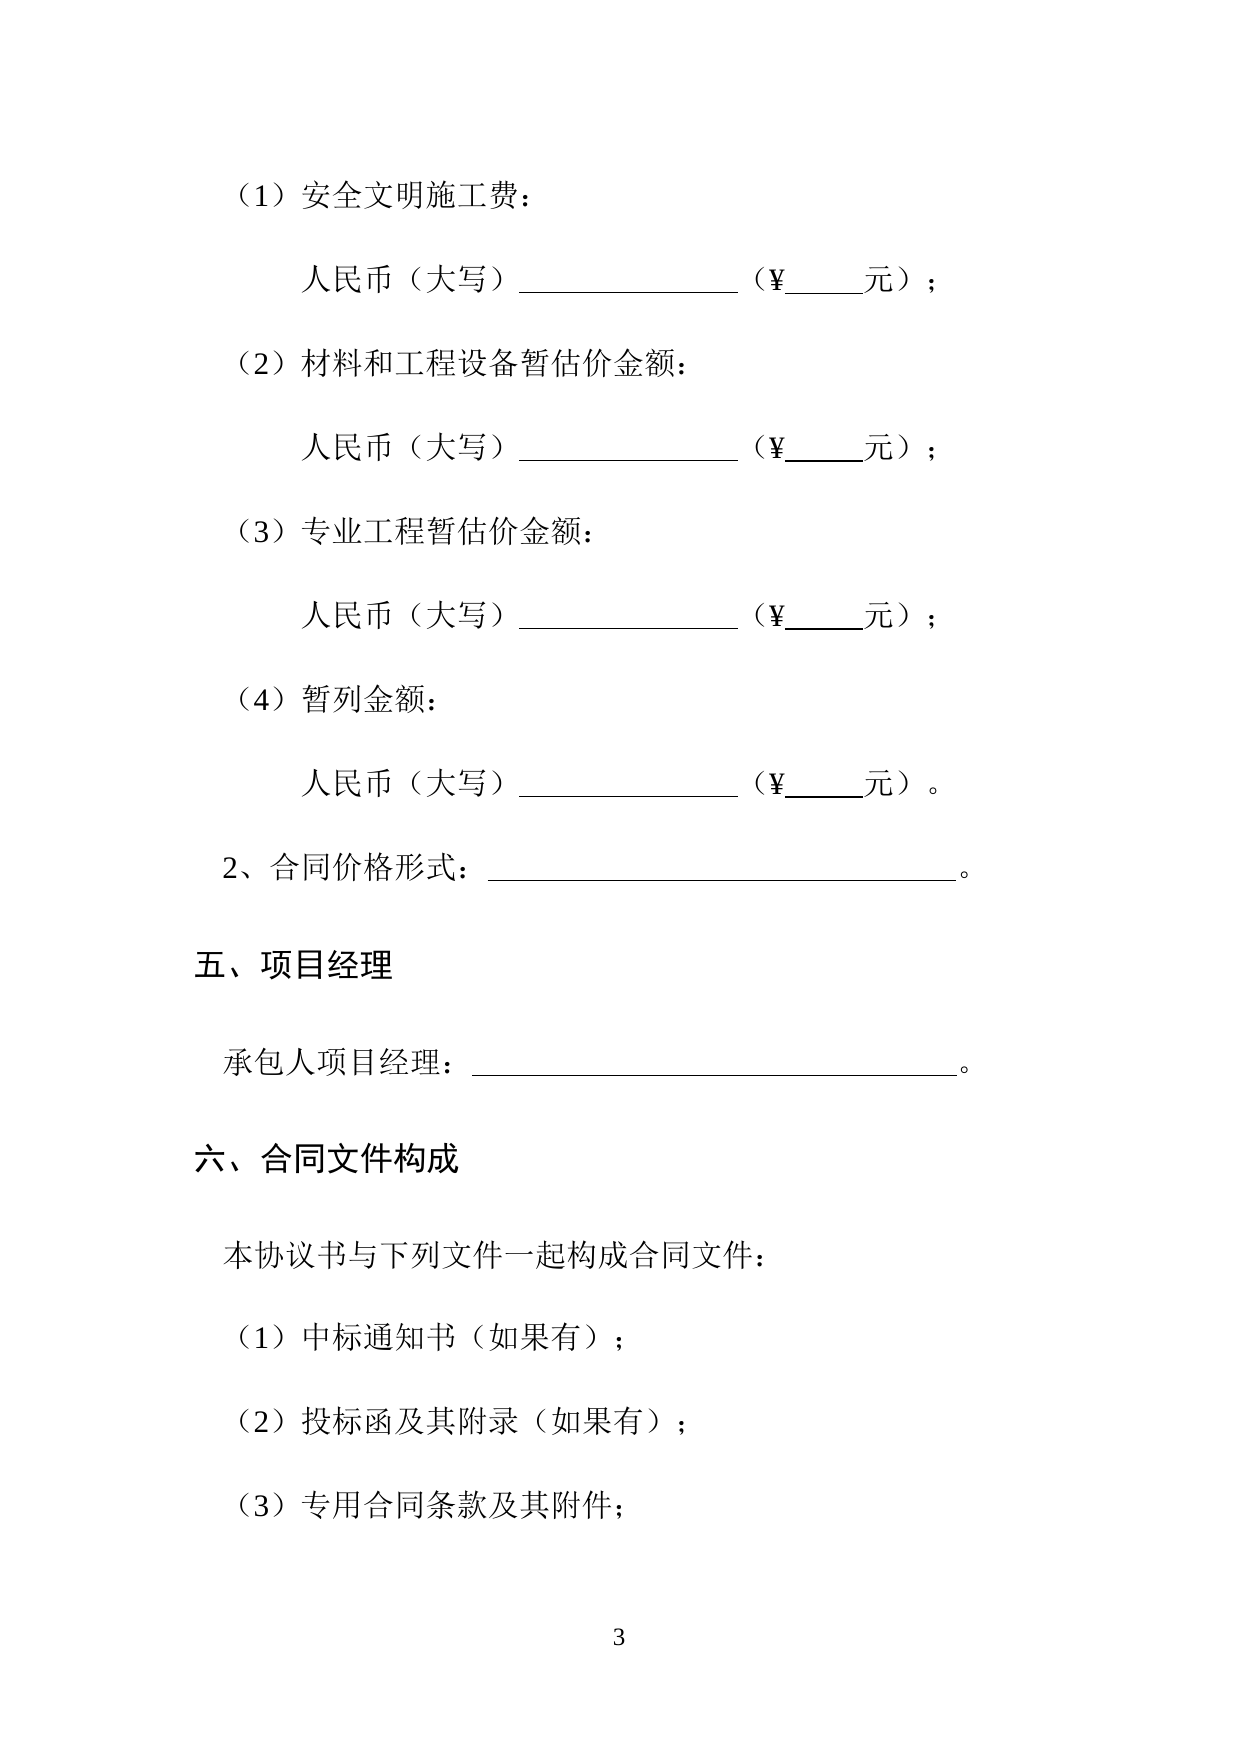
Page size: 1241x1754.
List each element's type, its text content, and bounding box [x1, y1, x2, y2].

text 人民币（大写） （¥ 元）； [159, 246, 1078, 311]
text （3）专业工程暂估价金额： [159, 498, 1078, 563]
text （3）专用合同条款及其附件； [159, 1472, 1078, 1537]
text （2）投标函及其附录（如果有）； [159, 1388, 1078, 1453]
text 承包人项目经理：  。 [159, 1028, 1078, 1093]
text 人民币（大写） （¥ 元）。 [159, 750, 1078, 815]
text 本协议书与下列文件一起构成合同文件： [159, 1221, 1078, 1286]
text （4）暂列金额： [159, 666, 1078, 731]
text 人民币（大写） （¥ 元）； [159, 414, 1078, 479]
list 2、合同价格形式：  。 [159, 834, 1078, 899]
text （1）中标通知书（如果有）； [159, 1304, 1078, 1369]
text 五、项目经理 [159, 930, 1078, 995]
text （2）材料和工程设备暂估价金额： [159, 330, 1078, 395]
text 六、合同文件构成 [159, 1123, 1078, 1188]
text 人民币（大写） （¥ 元）； [159, 582, 1078, 647]
text （1）安全文明施工费： [159, 162, 1078, 227]
